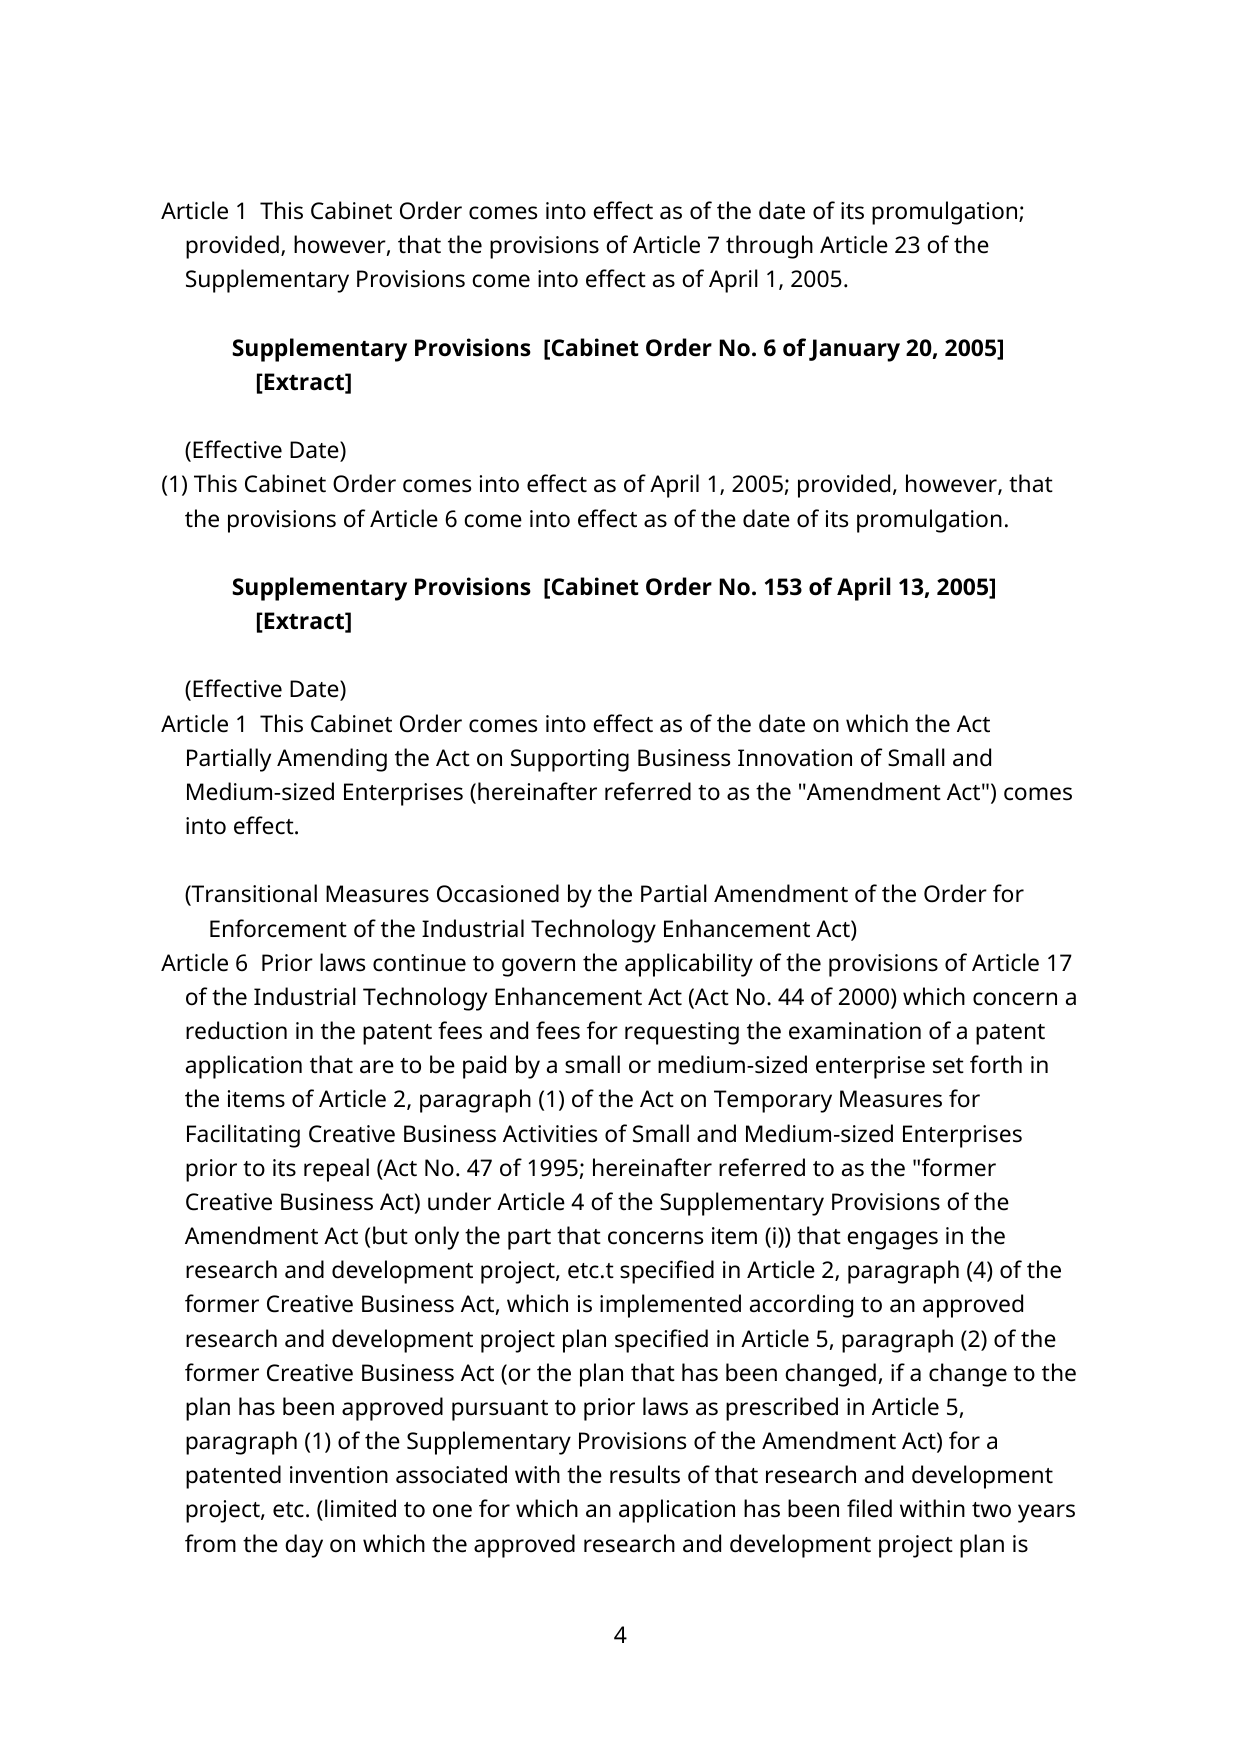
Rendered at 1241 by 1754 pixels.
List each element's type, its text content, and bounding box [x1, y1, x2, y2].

text (Transitional Measures Occasioned by the Partial Amendment of the Order for Enforcement of the Industrial Technology Enhancement Act) [184, 877, 1079, 945]
text (1) This Cabinet Order comes into effect as of April 1, 2005; provided, however, that the provisions of Article 6 come into effect as of the date of its promulgation. [161, 467, 1079, 535]
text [161, 945, 1079, 1560]
text Article 1 This Cabinet Order comes into effect as of the date of its promulgation; provided, however, that the provisions of Article 7 through Article 23 of the Supplementary Provisions come into effect as of April 1, 2005. [161, 194, 1079, 296]
text Article 1 This Cabinet Order comes into effect as of the date on which the Act Partially Amending the Act on Supporting Business Innovation of Small and Medium-sized Enterprises (hereinafter referred to as the "Amendment Act") comes into effect. [161, 706, 1079, 843]
text (Effective Date) [184, 672, 1079, 706]
text Supplementary Provisions [Cabinet Order No. 6 of January 20, 2005] [Extract] [230, 330, 1079, 399]
text Supplementary Provisions [Cabinet Order No. 153 of April 13, 2005] [Extract] [230, 569, 1079, 638]
text (Effective Date) [184, 433, 1079, 467]
